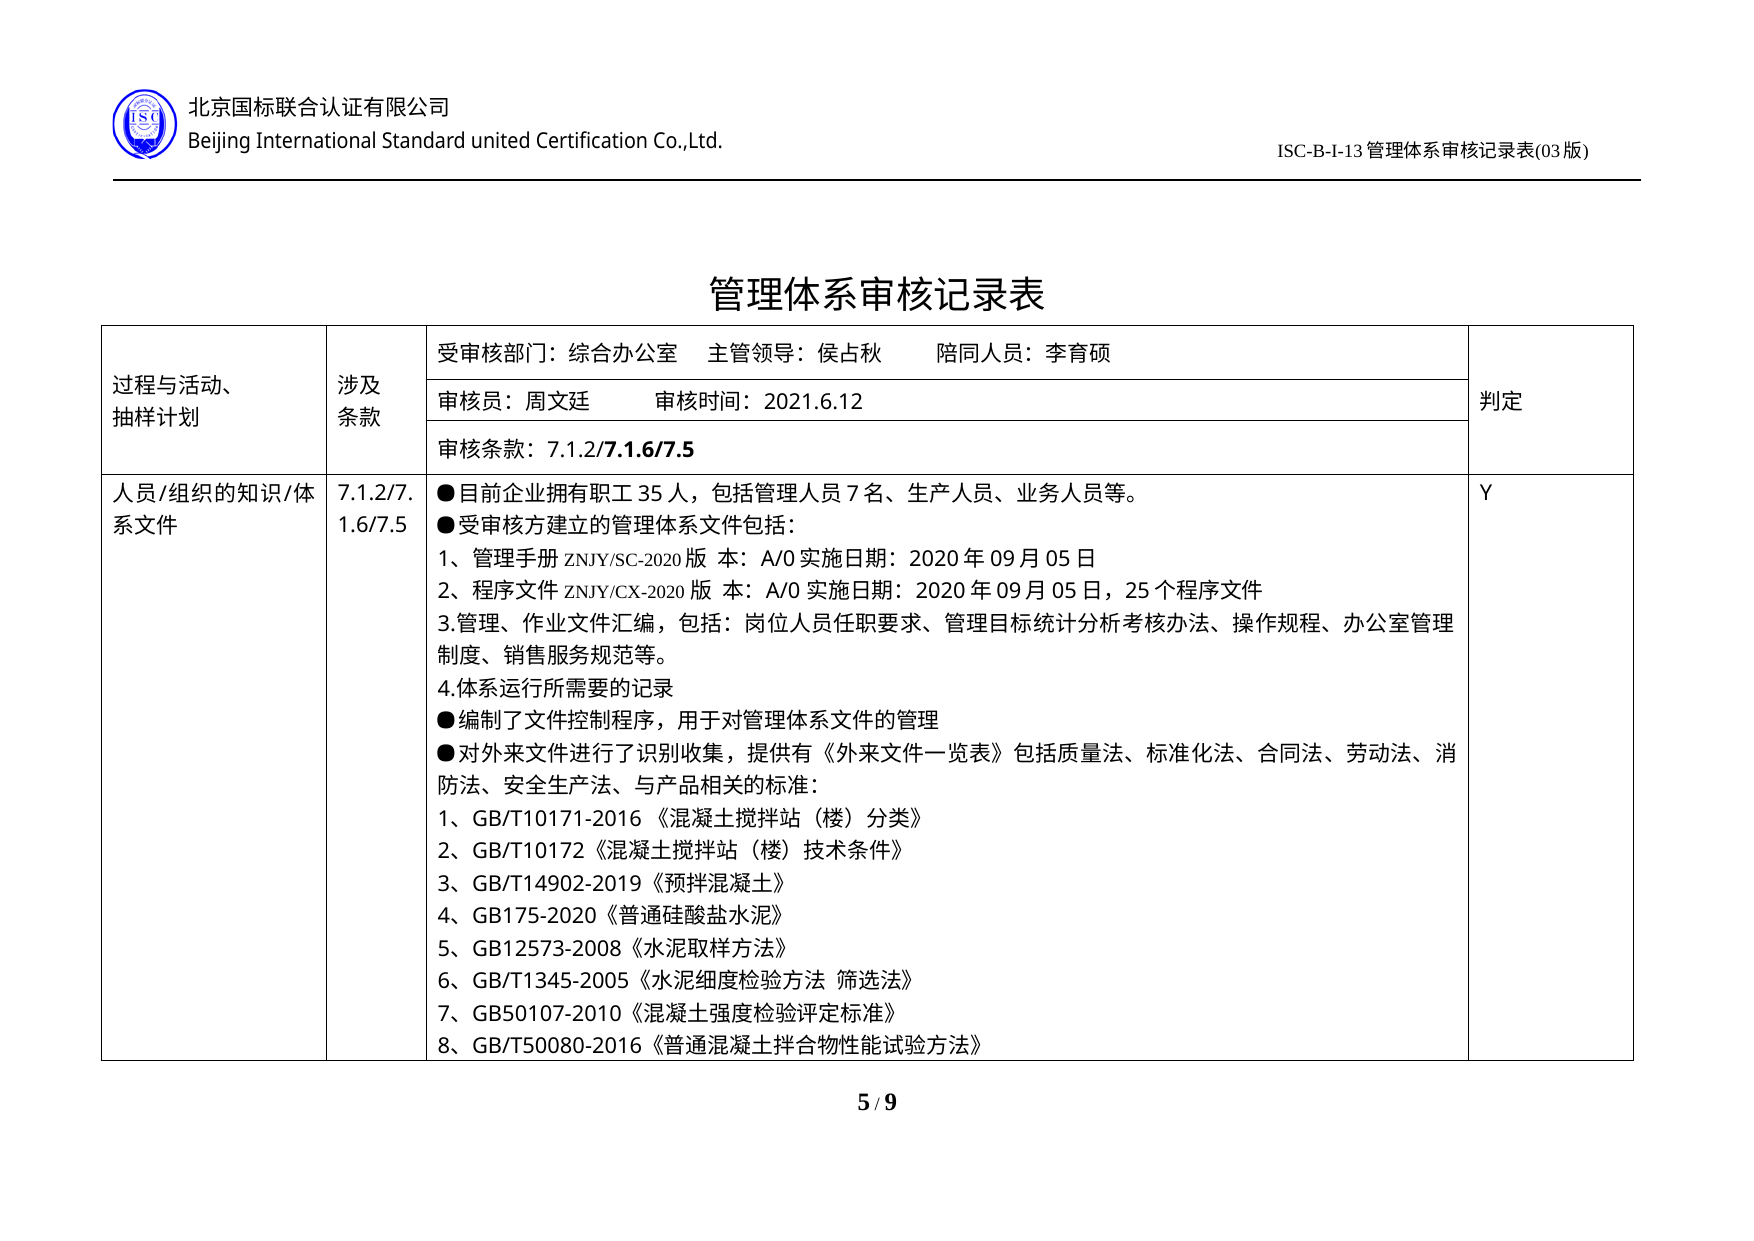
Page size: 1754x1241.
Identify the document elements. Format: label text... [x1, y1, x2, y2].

table_cell 审核员：周文廷 审核时间：2021.6.12 [427, 380, 1468, 420]
table_header 涉及 条款 [327, 326, 426, 474]
table_cell 7.1.2/7.1.6/7.5 [327, 475, 426, 1060]
table_cell 审核条款：7.1.2/7.1.6/7.5 [427, 421, 1468, 474]
table_header 判定 [1469, 326, 1633, 474]
text 管理体系审核记录表 [112, 260, 1641, 325]
table_cell 人员/组织的知识/体系文件 [102, 475, 326, 1060]
table_header 受审核部门：综合办公室 主管领导：侯占秋 陪同人员：李育硕 [427, 326, 1468, 378]
picture [112, 89, 180, 158]
table_header 过程与活动、 抽样计划 [102, 326, 326, 474]
table_cell Y [1469, 475, 1633, 1060]
